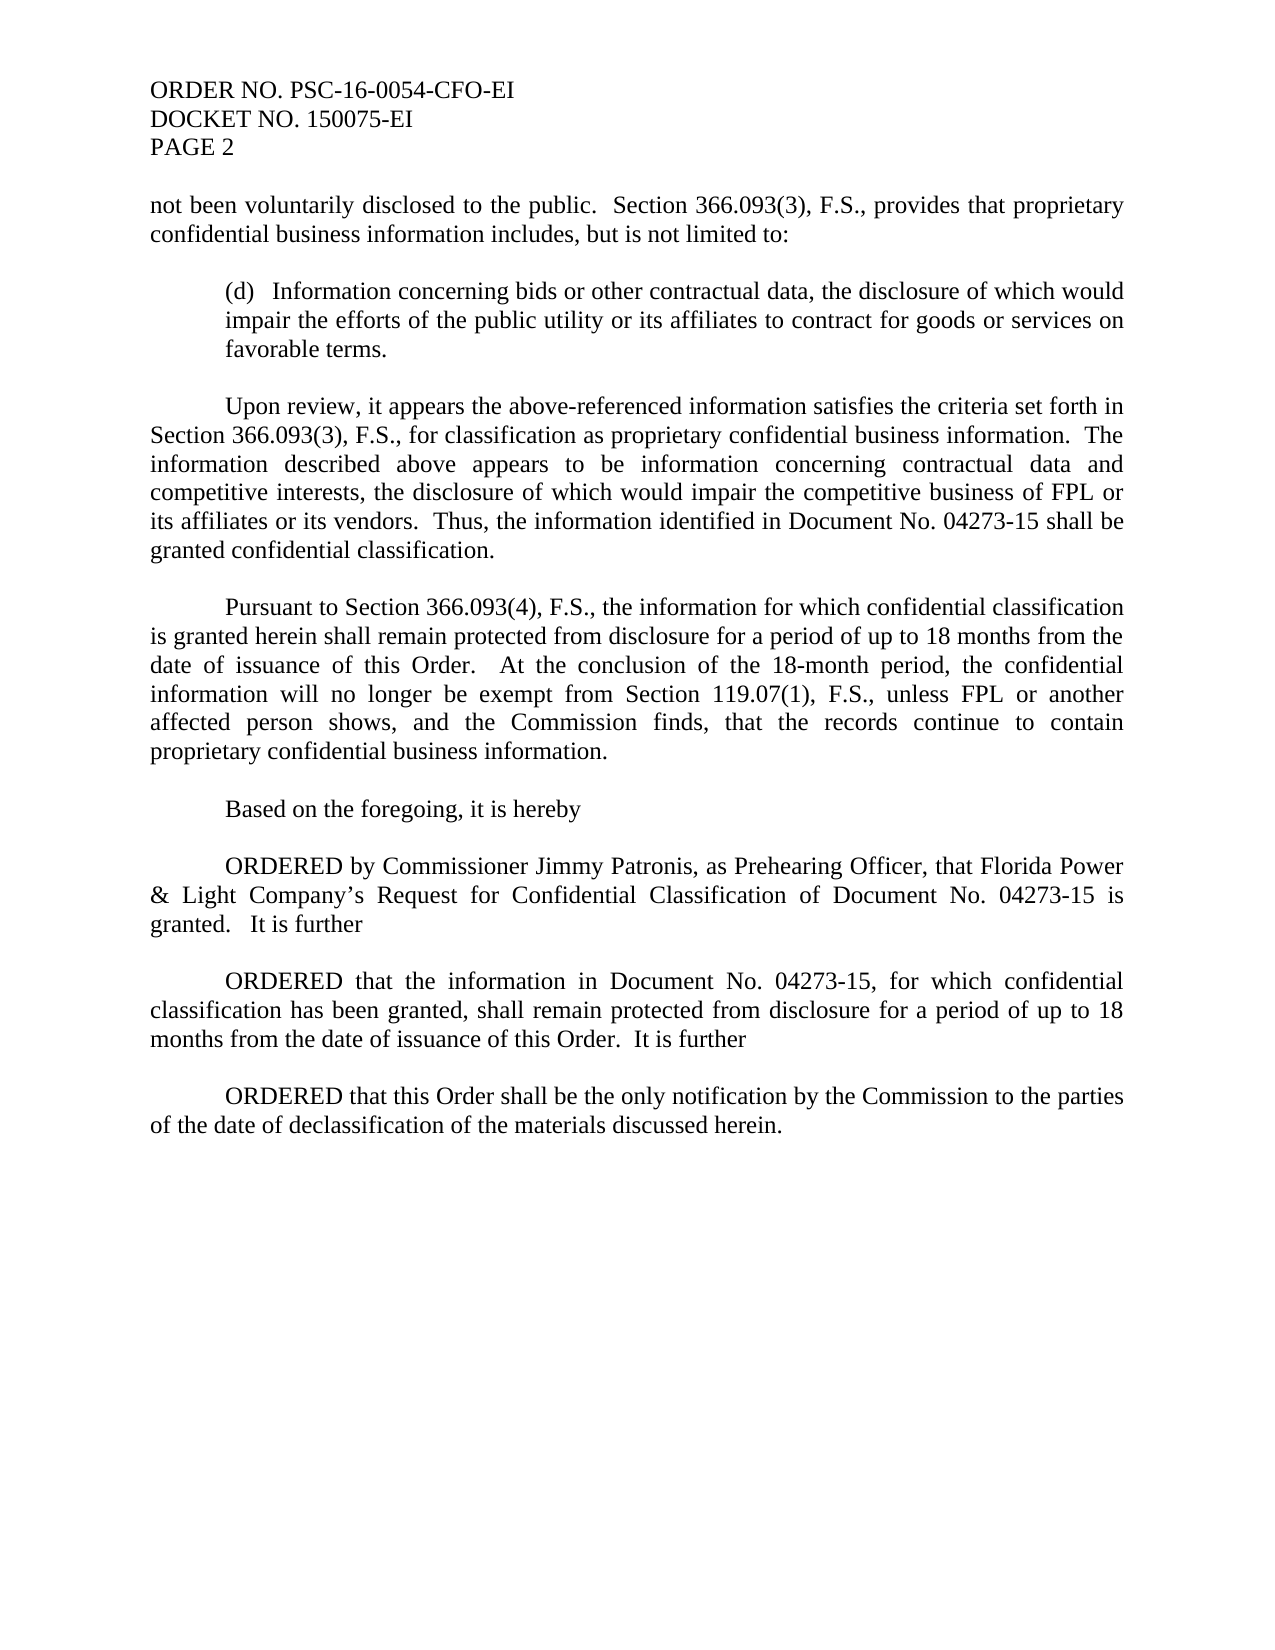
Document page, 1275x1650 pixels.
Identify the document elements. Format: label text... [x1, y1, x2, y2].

text Upon review, it appears the above-referenced information satisfies the criteria set forth in Section 366.093(3), F.S., for classification as proprietary confidential business information. The information described above appears to be information concerning contractual data and competitive interests, the disclosure of which would impair the competitive business of FPL or its affiliates or its vendors. Thus, the information identified in Document No. 04273-15 shall be granted confidential classification. [150, 391, 1125, 564]
text Based on the foregoing, it is hereby [150, 794, 1125, 822]
text (d) Information concerning bids or other contractual data, the disclosure of which would impair the efforts of the public utility or its affiliates to contract for goods or services on favorable terms. [225, 276, 1125, 362]
text Pursuant to Section 366.093(4), F.S., the information for which confidential classification is granted herein shall remain protected from disclosure for a period of up to 18 months from the date of issuance of this Order. At the conclusion of the 18-month period, the confidential information will no longer be exempt from Section 119.07(1), F.S., unless FPL or another affected person shows, and the Commission finds, that the records continue to contain proprietary confidential business information. [150, 592, 1125, 765]
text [150, 190, 1125, 247]
text ORDERED by Commissioner Jimmy Patronis, as Prehearing Officer, that Florida Power & Light Company’s Request for Confidential Classification of Document No. 04273-15 is granted. It is further [150, 851, 1125, 937]
text ORDERED that this Order shall be the only notification by the Commission to the parties of the date of declassification of the materials discussed herein. [150, 1081, 1125, 1139]
text ORDERED that the information in Document No. 04273-15, for which confidential classification has been granted, shall remain protected from disclosure for a period of up to 18 months from the date of issuance of this Order. It is further [150, 966, 1125, 1052]
